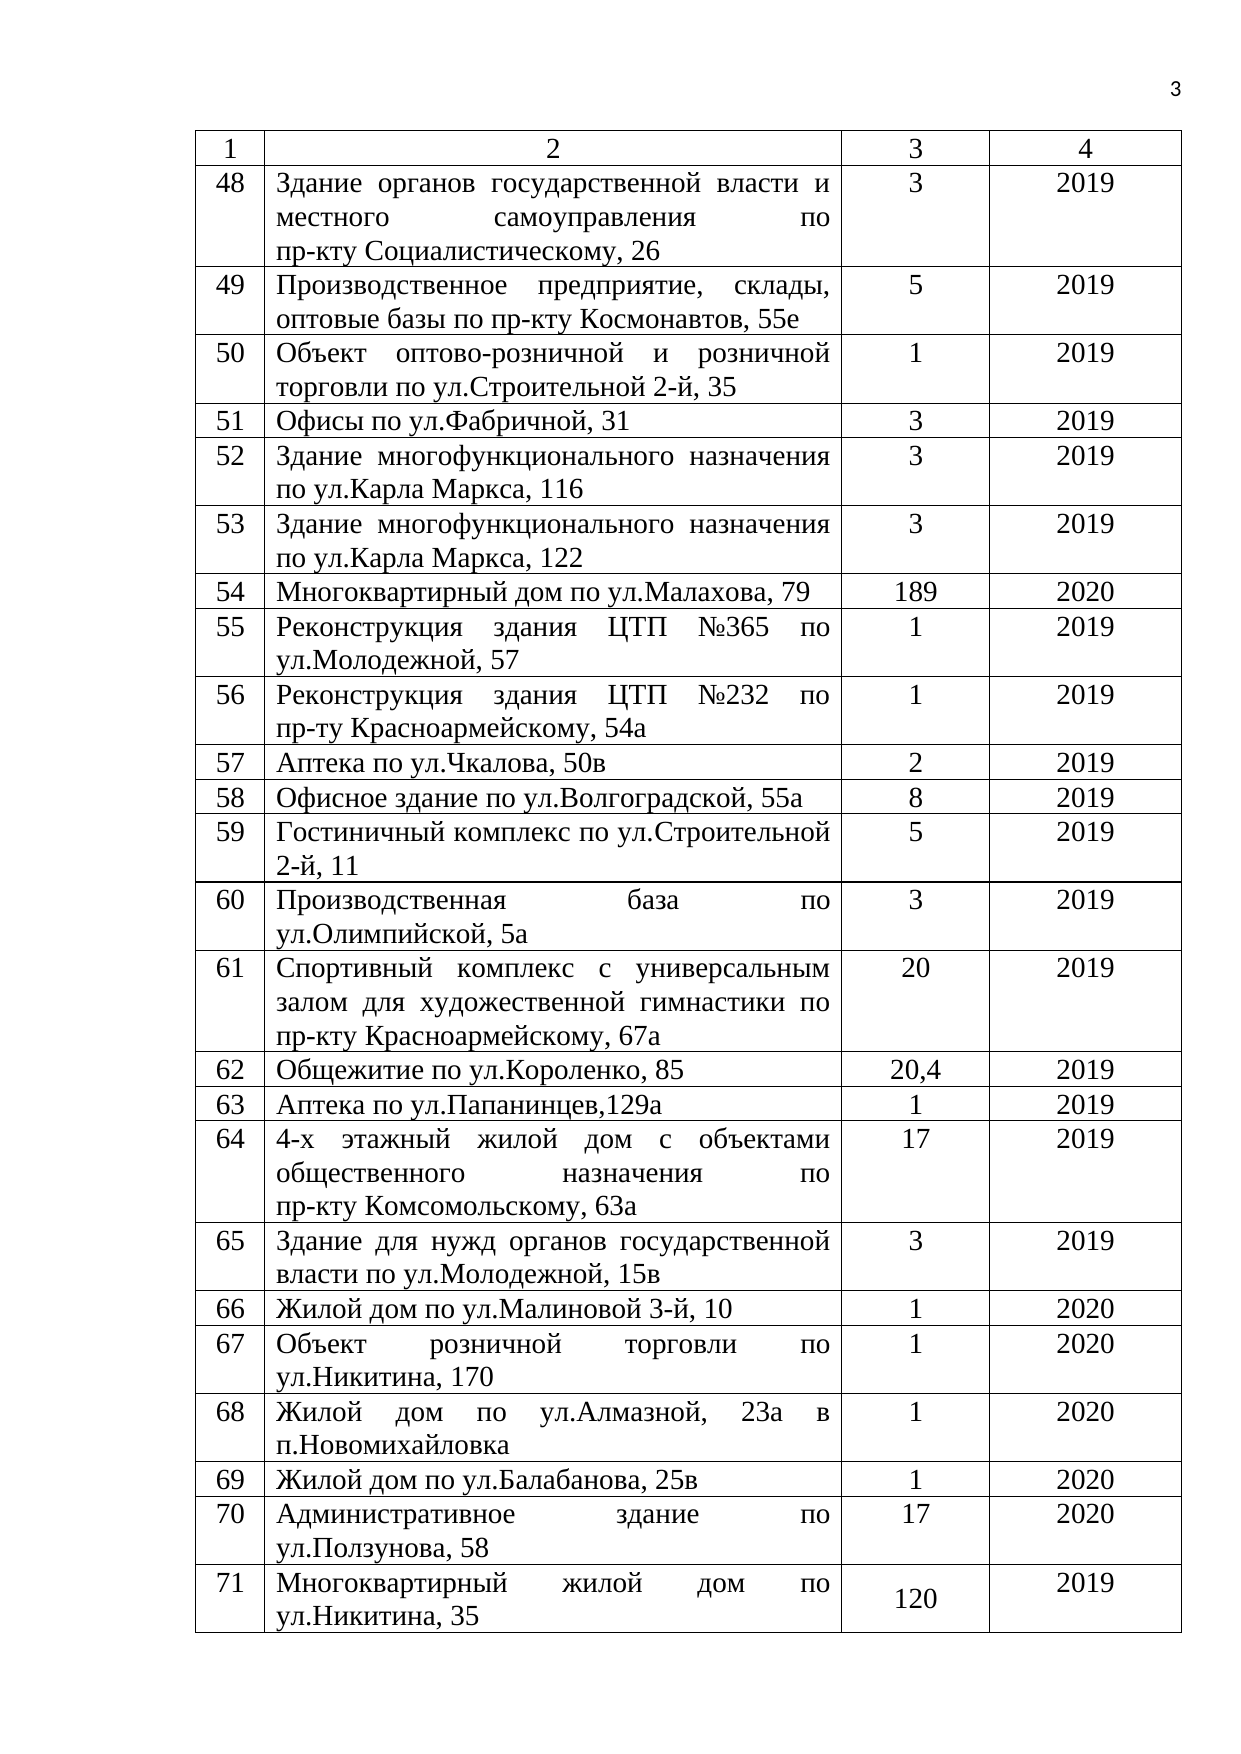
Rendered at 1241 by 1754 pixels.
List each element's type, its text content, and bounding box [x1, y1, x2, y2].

table_cell 69 [196, 1462, 264, 1496]
table_cell Реконструкция здания ЦТП №365 по ул.Молодежной, 57 [265, 609, 841, 676]
table_cell 1 [842, 1394, 989, 1461]
table_cell 120 [842, 1565, 989, 1632]
table_cell 3 [842, 1223, 989, 1290]
table_cell 2019 [990, 814, 1181, 881]
table_cell 1 [196, 131, 264, 164]
table_cell 8 [842, 780, 989, 813]
table_cell 2020 [990, 1394, 1181, 1461]
table_cell Общежитие по ул.Короленко, 85 [265, 1052, 841, 1086]
table_cell 71 [196, 1565, 264, 1632]
table_cell 2019 [990, 267, 1181, 334]
table_cell 3 [842, 166, 989, 266]
table_cell 2019 [990, 677, 1181, 744]
table_cell 2 [842, 745, 989, 779]
table_cell 1 [842, 677, 989, 744]
table_cell 189 [842, 574, 989, 608]
table_cell 4 [990, 131, 1181, 164]
table_cell 20 [842, 951, 989, 1051]
table_cell 49 [196, 267, 264, 334]
table_cell Объект розничной торговли по ул.Никитина, 170 [265, 1326, 841, 1393]
table_cell 56 [196, 677, 264, 744]
table_cell Здание для нужд органов государственной власти по ул.Молодежной, 15в [265, 1223, 841, 1290]
table_cell 17 [842, 1121, 989, 1222]
table_cell 2019 [990, 1121, 1181, 1222]
table_cell 4-х этажный жилой дом с объектами общественного назначения по пр-кту Комсомольскому, 63а [265, 1121, 841, 1222]
table_cell 58 [196, 780, 264, 813]
table_cell 48 [196, 166, 264, 266]
table_cell 1 [842, 1326, 989, 1393]
table_cell 60 [196, 883, 264, 949]
table_cell 53 [196, 506, 264, 573]
table_cell 2019 [990, 438, 1181, 505]
table_cell 2020 [990, 1326, 1181, 1393]
table_cell 3 [842, 506, 989, 573]
table_cell Спортивный комплекс с универсальным залом для художественной гимнастики по пр-кту Красноармейскому, 67а [265, 951, 841, 1051]
table_cell 2019 [990, 780, 1181, 813]
table_cell 2019 [990, 883, 1181, 949]
table_cell 1 [842, 1291, 989, 1325]
table_cell 1 [842, 335, 989, 402]
table_cell 2019 [990, 1223, 1181, 1290]
table_cell 61 [196, 951, 264, 1051]
table_cell 2019 [990, 745, 1181, 779]
table_cell Аптека по ул.Папанинцев,129а [265, 1087, 841, 1120]
table_cell 3 [842, 404, 989, 437]
table_cell Административное здание по ул.Ползунова, 58 [265, 1497, 841, 1564]
table_cell 1 [842, 609, 989, 676]
table_cell Здание многофункционального назначения по ул.Карла Маркса, 122 [265, 506, 841, 573]
table_cell 17 [842, 1497, 989, 1564]
table_cell 3 [842, 438, 989, 505]
table_cell 5 [842, 267, 989, 334]
table_cell Жилой дом по ул.Балабанова, 25в [265, 1462, 841, 1496]
table_cell 2019 [990, 404, 1181, 437]
table_cell Офисное здание по ул.Волгоградской, 55а [265, 780, 841, 813]
table_cell 3 [842, 131, 989, 164]
table_cell 67 [196, 1326, 264, 1393]
table_cell 1 [842, 1462, 989, 1496]
table_cell Производственная база по ул.Олимпийской, 5а [265, 883, 841, 949]
table_cell Офисы по ул.Фабричной, 31 [265, 404, 841, 437]
table_cell 54 [196, 574, 264, 608]
table_cell Производственное предприятие, склады, оптовые базы по пр-кту Космонавтов, 55е [265, 267, 841, 334]
table_cell 68 [196, 1394, 264, 1461]
table_cell 51 [196, 404, 264, 437]
table_cell 2020 [990, 1497, 1181, 1564]
table_cell 3 [842, 883, 989, 949]
table_cell 64 [196, 1121, 264, 1222]
table_cell Многоквартирный жилой дом по ул.Никитина, 35 [265, 1565, 841, 1632]
table_cell 1 [842, 1087, 989, 1120]
table_cell Здание органов государственной власти и местного самоуправления по пр-кту Социалистическому, 26 [265, 166, 841, 266]
table_cell 63 [196, 1087, 264, 1120]
table_cell 5 [842, 814, 989, 881]
table_cell 2019 [990, 951, 1181, 1051]
table_cell 2020 [990, 1291, 1181, 1325]
table_cell Здание многофункционального назначения по ул.Карла Маркса, 116 [265, 438, 841, 505]
table_cell 2019 [990, 166, 1181, 266]
table_cell Жилой дом по ул.Алмазной, 23а в п.Новомихайловка [265, 1394, 841, 1461]
table_cell 70 [196, 1497, 264, 1564]
table_cell Многоквартирный дом по ул.Малахова, 79 [265, 574, 841, 608]
table_cell 2019 [990, 1052, 1181, 1086]
table_cell 2019 [990, 335, 1181, 402]
table_cell Гостиничный комплекс по ул.Строительной 2-й, 11 [265, 814, 841, 881]
table_cell Реконструкция здания ЦТП №232 по пр-ту Красноармейскому, 54а [265, 677, 841, 744]
table_cell 50 [196, 335, 264, 402]
table_cell 2020 [990, 1462, 1181, 1496]
table_cell Жилой дом по ул.Малиновой 3-й, 10 [265, 1291, 841, 1325]
table_cell 20,4 [842, 1052, 989, 1086]
table_cell 55 [196, 609, 264, 676]
table_cell 52 [196, 438, 264, 505]
table_cell 2 [265, 131, 841, 164]
table_cell 62 [196, 1052, 264, 1086]
table_cell Объект оптово-розничной и розничной торговли по ул.Строительной 2-й, 35 [265, 335, 841, 402]
table_cell Аптека по ул.Чкалова, 50в [265, 745, 841, 779]
table_cell 2019 [990, 1087, 1181, 1120]
table_cell 2019 [990, 506, 1181, 573]
table_cell 57 [196, 745, 264, 779]
table_cell 2019 [990, 609, 1181, 676]
table_cell 65 [196, 1223, 264, 1290]
table_cell 66 [196, 1291, 264, 1325]
table_cell 2020 [990, 574, 1181, 608]
table_cell 2019 [990, 1565, 1181, 1632]
table_cell 59 [196, 814, 264, 881]
